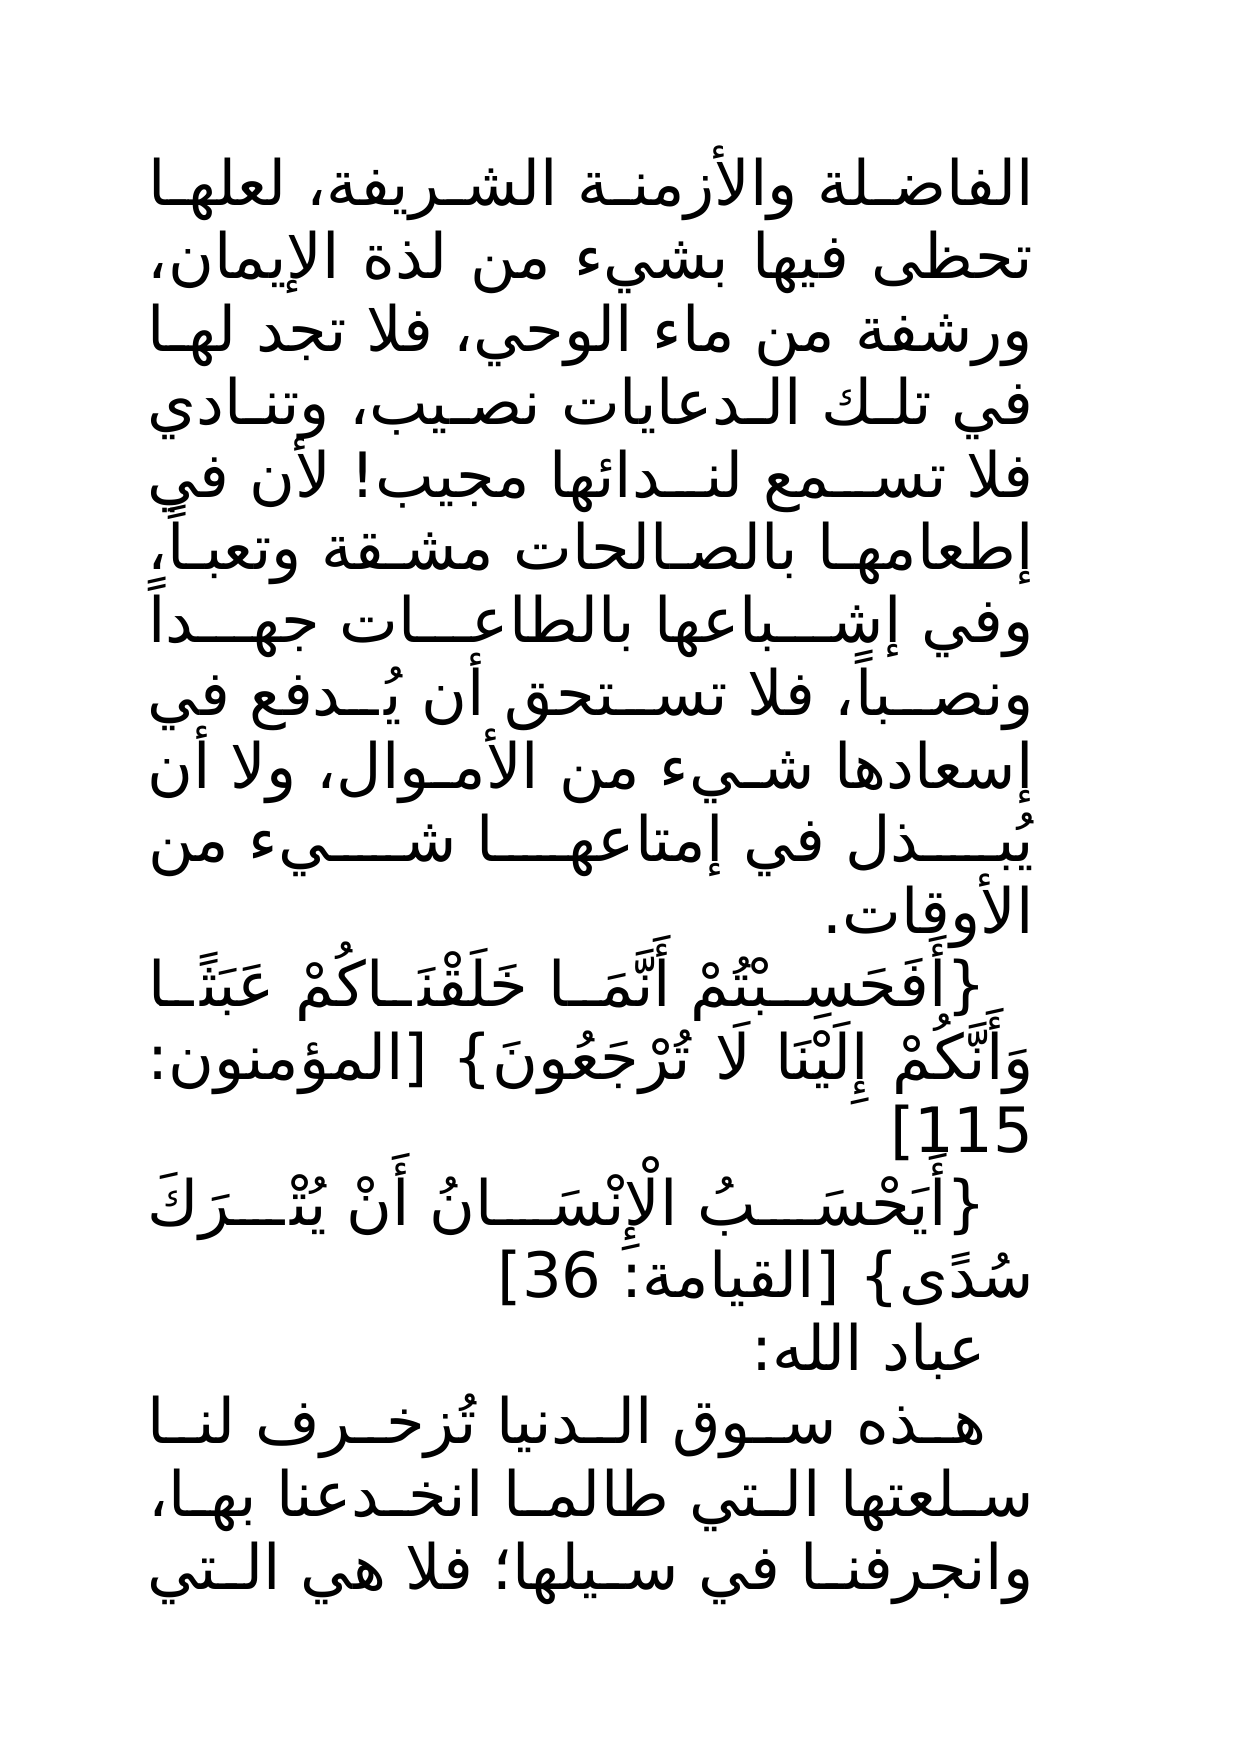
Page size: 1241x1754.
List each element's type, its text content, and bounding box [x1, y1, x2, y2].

text {أَيَحْسَبُ الْإِنْسَانُ أَنْ يُتْرَكَ سُدًى} [القيامة: 36] [148, 1167, 1033, 1313]
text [148, 148, 1033, 949]
text عباد الله: [148, 1313, 1033, 1386]
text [148, 1386, 1033, 1604]
text {أَفَحَسِبْتُمْ أَنَّمَا خَلَقْنَاكُمْ عَبَثًا وَأَنَّكُمْ إِلَيْنَا لَا تُرْجَعُونَ} [المؤمنون: 115] [148, 949, 1033, 1167]
